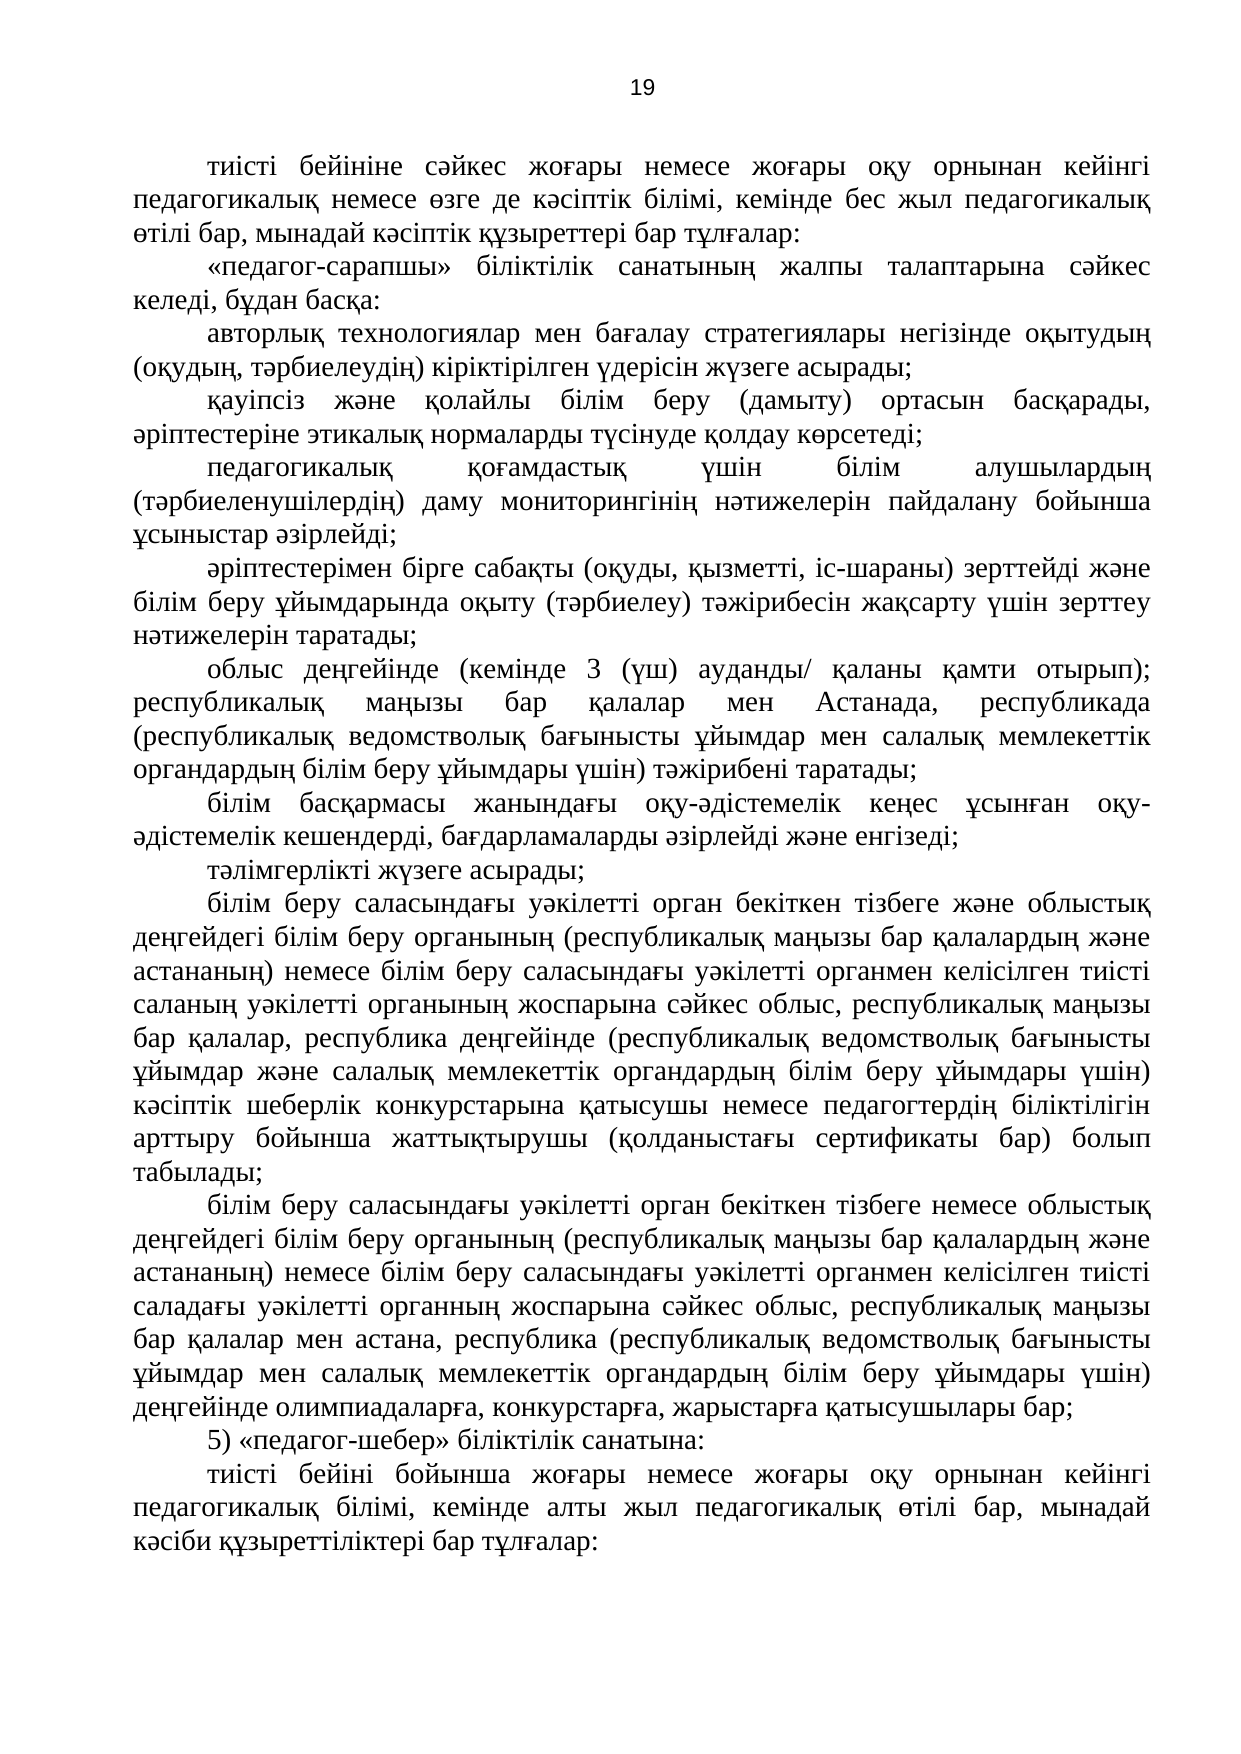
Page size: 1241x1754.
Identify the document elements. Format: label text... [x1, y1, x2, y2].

text педагогикалық қоғамдастық үшін білім алушылардың (тәрбиеленушілердің) даму мониторингінің нәтижелерін пайдалану бойынша ұсыныстар әзірлейді; [133, 449, 1152, 550]
text тиісті бейіні бойынша жоғары немесе жоғары оқу орнынан кейінгі педагогикалық білімі, кемінде алты жыл педагогикалық өтілі бар, мынадай кәсіби құзыреттіліктері бар тұлғалар: [133, 1456, 1152, 1556]
text әріптестерімен бірге сабақты (оқуды, қызметті, іс-шараны) зерттейді және білім беру ұйымдарында оқыту (тәрбиелеу) тәжірибесін жақсарту үшін зерттеу нәтижелерін таратады; [133, 550, 1152, 651]
text облыс деңгейінде (кемінде 3 (үш) ауданды/ қаланы қамти отырып); республикалық маңызы бар қалалар мен Астанада, республикада (республикалық ведомстволық бағынысты ұйымдар мен салалық мемлекеттік органдардың білім беру ұйымдары үшін) тәжірибені таратады; [133, 651, 1152, 785]
text 5) «педагог-шебер» біліктілік санатына: [133, 1422, 1152, 1456]
text қауіпсіз және қолайлы білім беру (дамыту) ортасын басқарады, әріптестеріне этикалық нормаларды түсінуде қолдау көрсетеді; [133, 382, 1152, 449]
text білім басқармасы жанындағы оқу-әдістемелік кеңес ұсынған оқу-әдістемелік кешендерді, бағдарламаларды әзірлейді және енгізеді; [133, 785, 1152, 852]
text «педагог-сарапшы» біліктілік санатының жалпы талаптарына сәйкес келеді, бұдан басқа: [133, 248, 1152, 315]
text тиісті бейініне сәйкес жоғары немесе жоғары оқу орнынан кейінгі педагогикалық немесе өзге де кәсіптік білімі, кемінде бес жыл педагогикалық өтілі бар, мынадай кәсіптік құзыреттері бар тұлғалар: [133, 148, 1152, 248]
text авторлық технологиялар мен бағалау стратегиялары негізінде оқытудың (оқудың, тәрбиелеудің) кіріктірілген үдерісін жүзеге асырады; [133, 315, 1152, 382]
text білім беру саласындағы уәкілетті орган бекіткен тізбеге және облыстық деңгейдегі білім беру органының (республикалық маңызы бар қалалардың және астананың) немесе білім беру саласындағы уәкілетті органмен келісілген тиісті саланың уәкілетті органының жоспарына сәйкес облыс, республикалық маңызы бар қалалар, республика деңгейінде (республикалық ведомстволық бағынысты ұйымдар және салалық мемлекеттік органдардың білім беру ұйымдары үшін) кәсіптік шеберлік конкурстарына қатысушы немесе педагогтердің біліктілігін арттыру бойынша жаттықтырушы (қолданыстағы сертификаты бар) болып табылады; [133, 886, 1152, 1187]
text білім беру саласындағы уәкілетті орган бекіткен тізбеге немесе облыстық деңгейдегі білім беру органының (республикалық маңызы бар қалалардың және астананың) немесе білім беру саласындағы уәкілетті органмен келісілген тиісті саладағы уәкілетті органның жоспарына сәйкес облыс, республикалық маңызы бар қалалар мен астана, республика (республикалық ведомстволық бағынысты ұйымдар мен салалық мемлекеттік органдардың білім беру ұйымдары үшін) деңгейінде олимпиадаларға, конкурстарға, жарыстарға қатысушылары бар; [133, 1187, 1152, 1422]
text тәлімгерлікті жүзеге асырады; [133, 852, 1152, 886]
